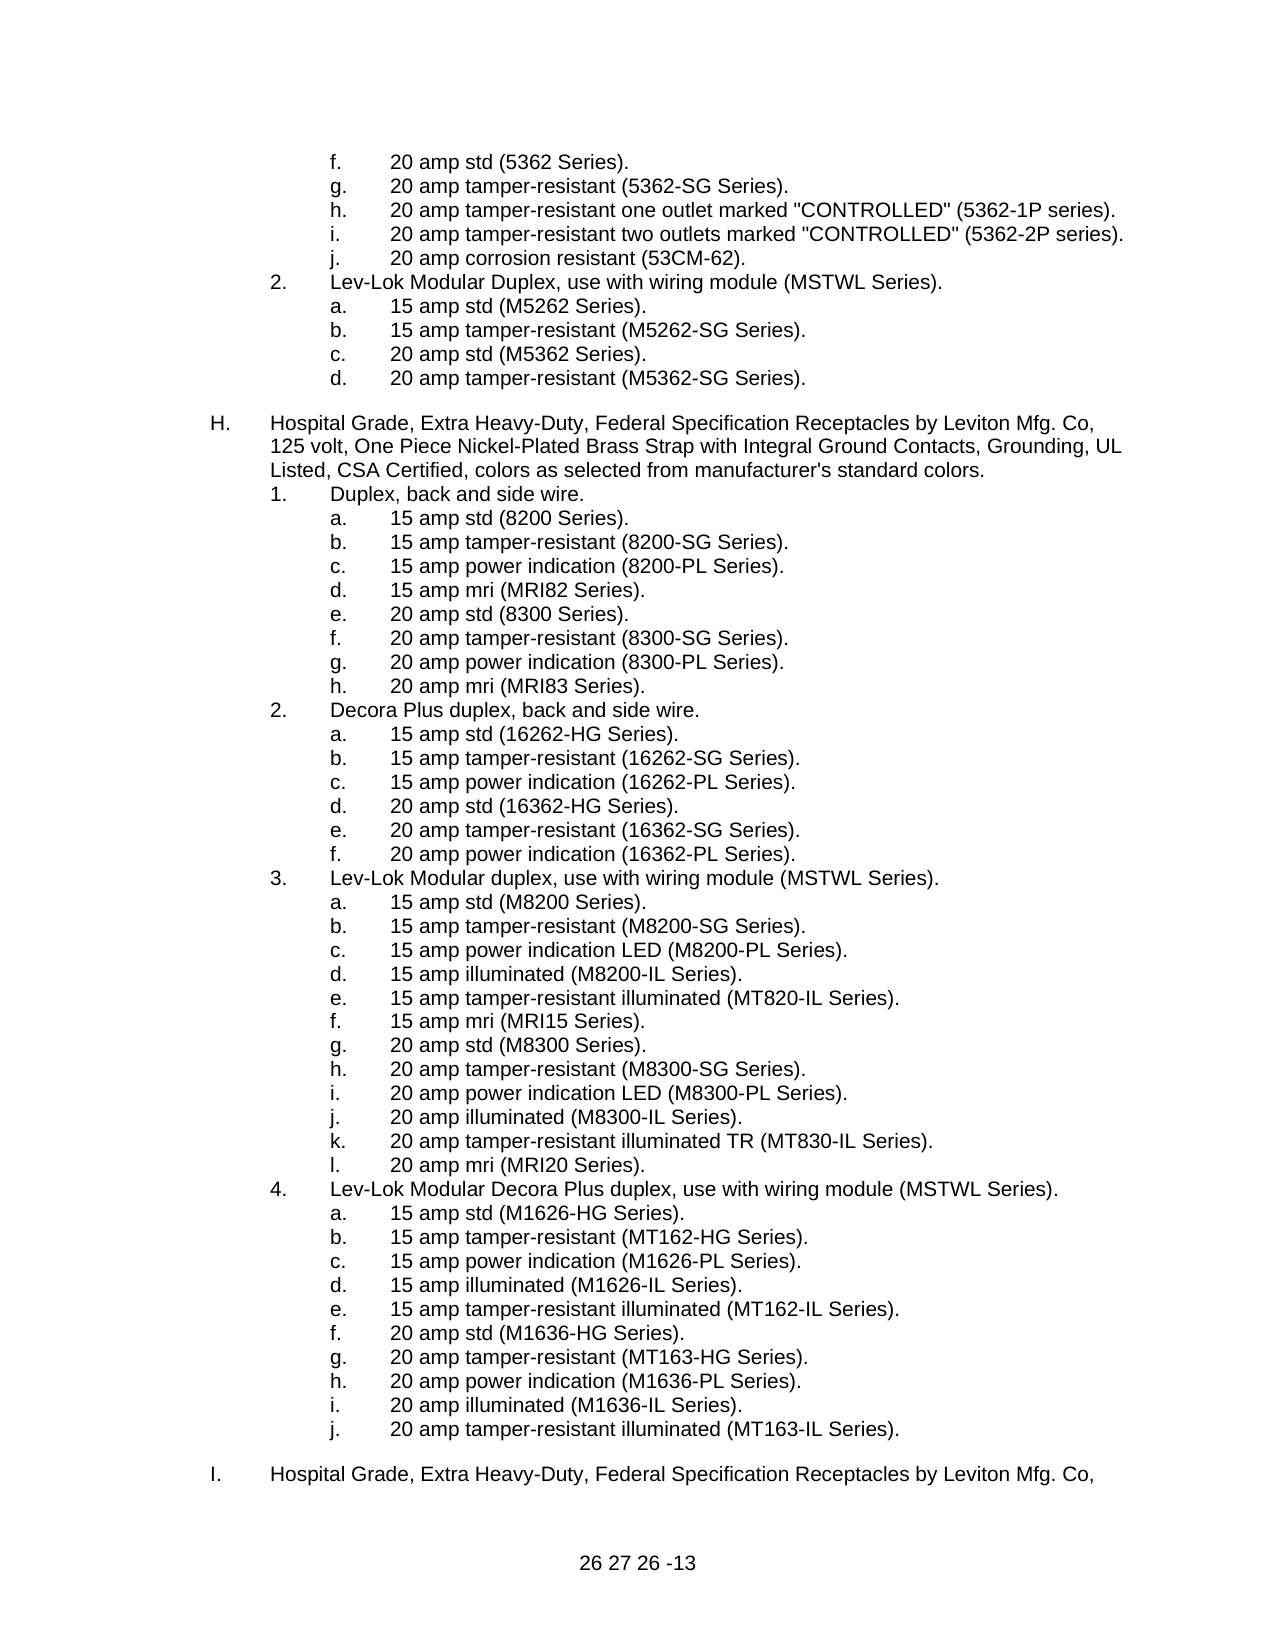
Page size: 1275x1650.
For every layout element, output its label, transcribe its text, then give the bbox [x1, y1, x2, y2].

list Lev-Lok Modular duplex, use with wiring module (MSTWL Series). [270, 866, 1125, 889]
list 20 amp std (5362 Series). [330, 150, 1125, 174]
list 15 amp power indication (M1626-PL Series). [330, 1249, 1125, 1273]
list 15 amp std (8200 Series). [330, 506, 1125, 530]
list 20 amp std (16362-HG Series). [330, 794, 1125, 818]
list 15 amp std (16262-HG Series). [330, 722, 1125, 746]
list 20 amp tamper-resistant illuminated (MT163-IL Series). [330, 1417, 1125, 1441]
list 15 amp tamper-resistant (M8200-SG Series). [330, 913, 1125, 937]
list Duplex, back and side wire. [270, 482, 1125, 506]
list 20 amp std (M1636-HG Series). [330, 1321, 1125, 1345]
list 15 amp tamper-resistant (16262-SG Series). [330, 746, 1125, 770]
list Lev-Lok Modular Decora Plus duplex, use with wiring module (MSTWL Series). [270, 1177, 1125, 1201]
list 15 amp tamper-resistant (8200-SG Series). [330, 530, 1125, 554]
list 20 amp illuminated (M8300-IL Series). [330, 1105, 1125, 1129]
list 20 amp power indication (8300-PL Series). [330, 650, 1125, 674]
list 20 amp mri (MRI20 Series). [330, 1153, 1125, 1177]
list 15 amp mri (MRI15 Series). [330, 1009, 1125, 1033]
list 20 amp std (M5362 Series). [330, 342, 1125, 366]
list 20 amp tamper-resistant (16362-SG Series). [330, 818, 1125, 842]
list 20 amp mri (MRI83 Series). [330, 674, 1125, 698]
list 20 amp tamper-resistant (8300-SG Series). [330, 626, 1125, 650]
list 15 amp std (M5262 Series). [330, 294, 1125, 318]
list Decora Plus duplex, back and side wire. [270, 698, 1125, 722]
list 20 amp power indication (M1636-PL Series). [330, 1369, 1125, 1393]
list 15 amp illuminated (M8200-IL Series). [330, 961, 1125, 985]
list 15 amp tamper-resistant (M5262-SG Series). [330, 318, 1125, 342]
list 20 amp tamper-resistant (5362-SG Series). [330, 174, 1125, 198]
list 15 amp tamper-resistant (MT162-HG Series). [330, 1225, 1125, 1249]
list 15 amp tamper-resistant illuminated (MT162-IL Series). [330, 1297, 1125, 1321]
list 15 amp power indication (16262-PL Series). [330, 770, 1125, 794]
list 15 amp power indication (8200-PL Series). [330, 554, 1125, 578]
list 15 amp power indication LED (M8200-PL Series). [330, 937, 1125, 961]
list 20 amp tamper-resistant one outlet marked "CONTROLLED" (5362-1P series). [330, 198, 1125, 222]
list 15 amp mri (MRI82 Series). [330, 578, 1125, 602]
list 15 amp std (M8200 Series). [330, 889, 1125, 913]
list 20 amp tamper-resistant two outlets marked "CONTROLLED" (5362-2P series). [330, 222, 1125, 246]
list 15 amp tamper-resistant illuminated (MT820-IL Series). [330, 985, 1125, 1009]
list 20 amp power indication (16362-PL Series). [330, 842, 1125, 866]
list 20 amp tamper-resistant (M5362-SG Series). [330, 366, 1125, 389]
list 20 amp tamper-resistant illuminated TR (MT830-IL Series). [330, 1129, 1125, 1153]
list 20 amp std (M8300 Series). [330, 1033, 1125, 1057]
list 20 amp illuminated (M1636-IL Series). [330, 1393, 1125, 1417]
list 20 amp std (8300 Series). [330, 602, 1125, 626]
list 15 amp std (M1626-HG Series). [330, 1201, 1125, 1225]
list 20 amp corrosion resistant (53CM-62). [330, 246, 1125, 270]
list 20 amp tamper-resistant (M8300-SG Series). [330, 1057, 1125, 1081]
list 20 amp power indication LED (M8300-PL Series). [330, 1081, 1125, 1105]
list 20 amp tamper-resistant (MT163-HG Series). [330, 1345, 1125, 1369]
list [210, 1461, 1125, 1485]
list Hospital Grade, Extra Heavy-Duty, Federal Specification Receptacles by Leviton Mfg. Co, 125 volt, One Piece Nickel-Plated Brass Strap with Integral Ground Contacts, Grounding, UL Listed, CSA Certified, colors as selected from manufacturer's standard colors. [210, 410, 1125, 482]
list 15 amp illuminated (M1626-IL Series). [330, 1273, 1125, 1297]
list Lev-Lok Modular Duplex, use with wiring module (MSTWL Series). [270, 270, 1125, 294]
